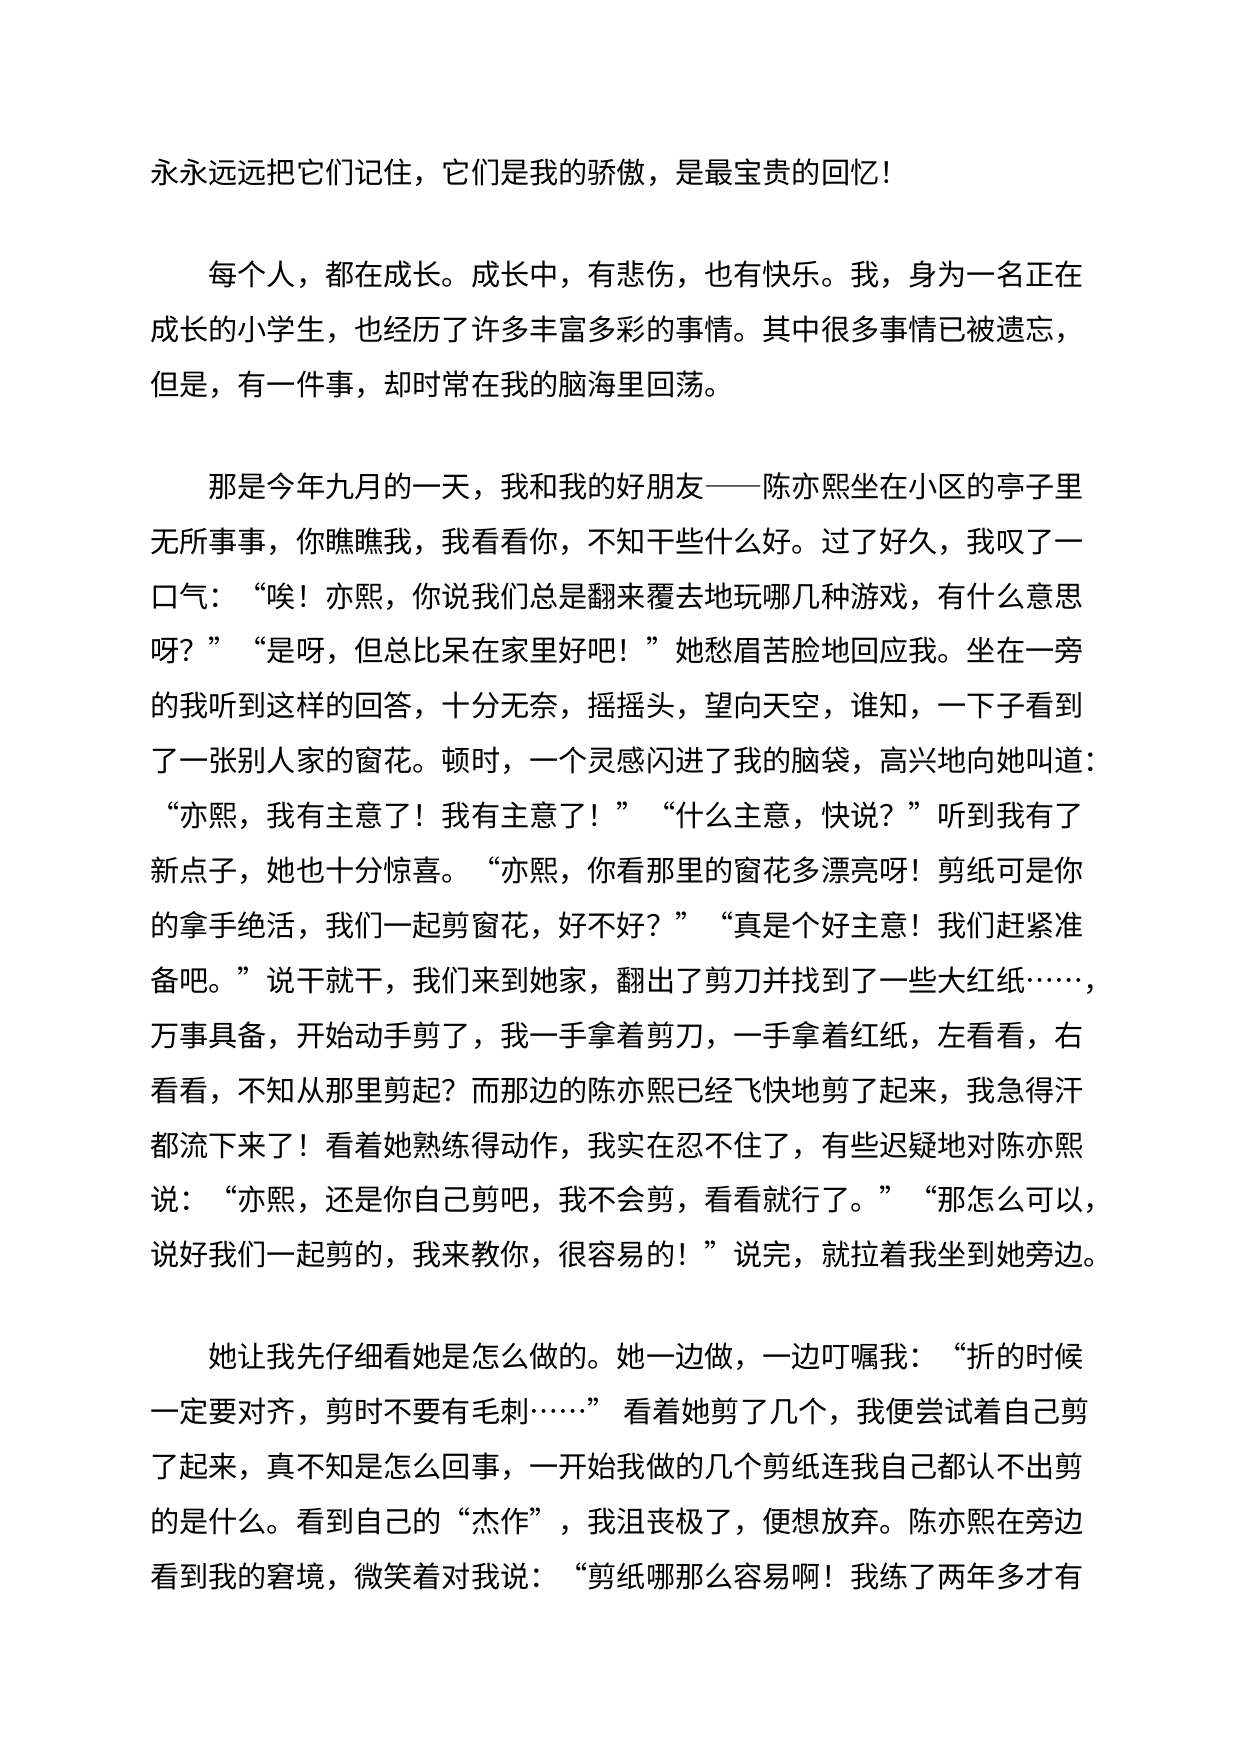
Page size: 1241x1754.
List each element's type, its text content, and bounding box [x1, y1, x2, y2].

text 那是今年九月的一天，我和我的好朋友——陈亦熙坐在小区的亭子里无所事事，你瞧瞧我，我看看你，不知干些什么好。过了好久，我叹了一口气：“唉！亦熙，你说我们总是翻来覆去地玩哪几种游戏，有什么意思呀？”“是呀，但总比呆在家里好吧！”她愁眉苦脸地回应我。坐在一旁的我听到这样的回答，十分无奈，摇摇头，望向天空，谁知，一下子看到了一张别人家的窗花。顿时，一个灵感闪进了我的脑袋，高兴地向她叫道：“亦熙，我有主意了！我有主意了！”“什么主意，快说？”听到我有了新点子，她也十分惊喜。“亦熙，你看那里的窗花多漂亮呀！剪纸可是你的拿手绝活，我们一起剪窗花，好不好？”“真是个好主意！我们赶紧准备吧。”说干就干，我们来到她家，翻出了剪刀并找到了一些大红纸……，万事具备，开始动手剪了，我一手拿着剪刀，一手拿着红纸，左看看，右看看，不知从那里剪起？而那边的陈亦熙已经飞快地剪了起来，我急得汗都流下来了！看着她熟练得动作，我实在忍不住了，有些迟疑地对陈亦熙说：“亦熙，还是你自己剪吧，我不会剪，看看就行了。”“那怎么可以，说好我们一起剪的，我来教你，很容易的！”说完，就拉着我坐到她旁边。 [150, 463, 1090, 1274]
text 每个人，都在成长。成长中，有悲伤，也有快乐。我，身为一名正在成长的小学生，也经历了许多丰富多彩的事情。其中很多事情已被遗忘，但是，有一件事，却时常在我的脑海里回荡。 [150, 252, 1090, 404]
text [150, 1334, 1090, 1596]
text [150, 150, 1090, 192]
